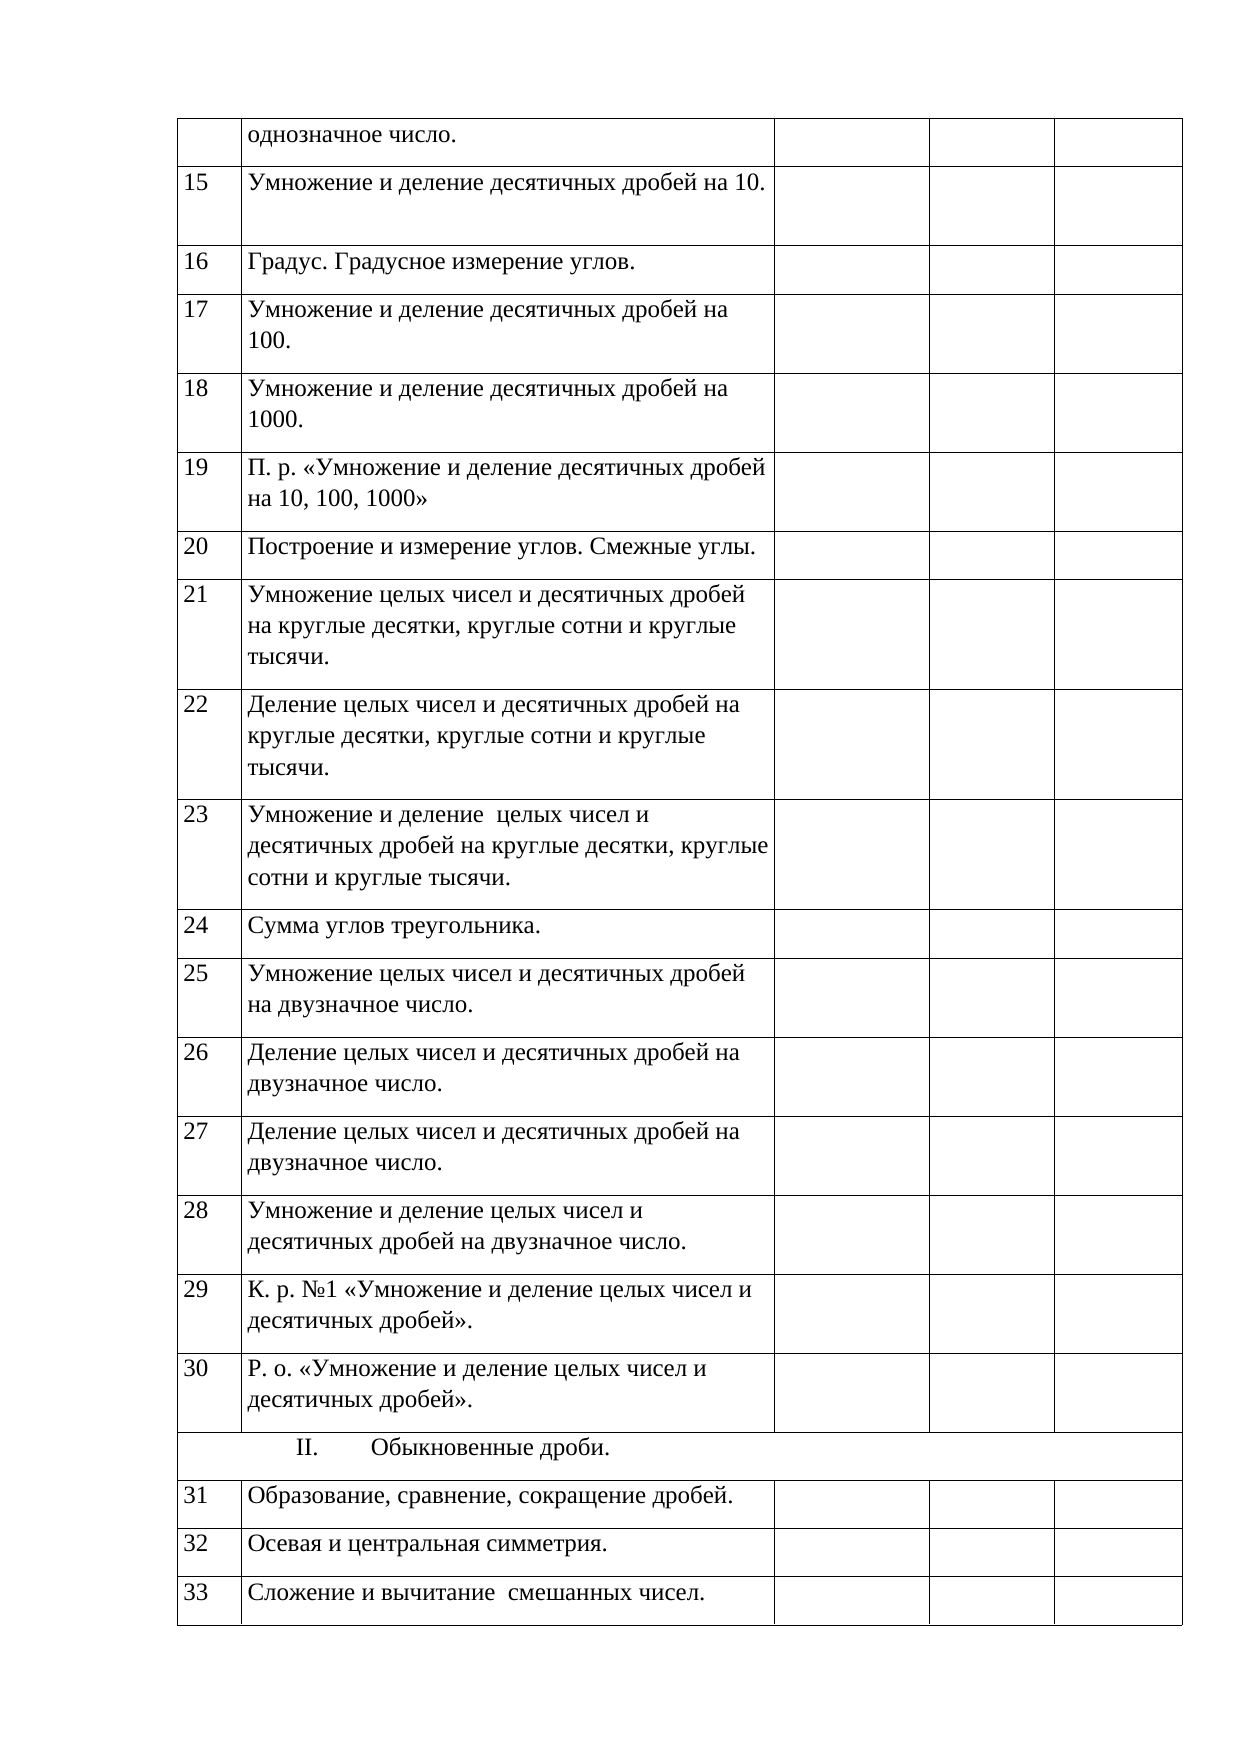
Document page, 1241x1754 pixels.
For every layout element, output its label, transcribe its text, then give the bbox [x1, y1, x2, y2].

table_cell 20 [178, 532, 241, 579]
table_cell [930, 580, 1054, 689]
table_cell [775, 1275, 929, 1353]
table_cell [775, 532, 929, 579]
table_cell [930, 800, 1054, 909]
table_cell [930, 959, 1054, 1036]
table_cell Сумма углов треугольника. [242, 910, 774, 957]
table_cell [775, 1577, 929, 1624]
table_cell [775, 453, 929, 531]
table_cell Умножение и деление десятичных дробей на 10. [242, 167, 774, 245]
table_cell [775, 1196, 929, 1274]
table_cell [1055, 580, 1182, 689]
table_cell [775, 690, 929, 799]
table_cell 21 [178, 580, 241, 689]
table_cell [1055, 167, 1182, 245]
table_cell [775, 1481, 929, 1528]
table_cell [930, 1481, 1054, 1528]
table_cell Умножение и деление целых чисел и десятичных дробей на круглые десятки, круглые сотни и круглые тысячи. [242, 800, 774, 909]
table_cell 27 [178, 1117, 241, 1194]
table_cell 14 [178, 119, 241, 166]
table_cell Осевая и центральная симметрия. [242, 1529, 774, 1576]
table_cell Умножение и деление целых чисел и десятичных дробей на двузначное число. [242, 1196, 774, 1274]
table_cell Деление целых чисел и десятичных дробей на двузначное число. [242, 1038, 774, 1116]
table_cell [775, 959, 929, 1036]
table_cell [930, 119, 1054, 166]
table_cell [930, 1529, 1054, 1576]
table_cell 28 [178, 1196, 241, 1274]
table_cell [242, 119, 774, 166]
table_cell 25 [178, 959, 241, 1036]
table_cell [930, 690, 1054, 799]
table_cell 15 [178, 167, 241, 245]
table_cell Построение и измерение углов. Смежные углы. [242, 532, 774, 579]
table_cell Образование, сравнение, сокращение дробей. [242, 1481, 774, 1528]
table_cell [775, 1038, 929, 1116]
table_cell 31 [178, 1481, 241, 1528]
table_cell 23 [178, 800, 241, 909]
table_cell [1055, 1038, 1182, 1116]
table_cell [1055, 1577, 1182, 1624]
table_cell [930, 167, 1054, 245]
table_cell 26 [178, 1038, 241, 1116]
table_cell [1055, 1117, 1182, 1194]
table_cell К. р. №1 «Умножение и деление целых чисел и десятичных дробей». [242, 1275, 774, 1353]
table_cell Градус. Градусное измерение углов. [242, 246, 774, 293]
table_cell [775, 1529, 929, 1576]
table_cell [775, 246, 929, 293]
table_cell [1055, 1275, 1182, 1353]
table_cell 32 [178, 1529, 241, 1576]
table_cell [1055, 119, 1182, 166]
table_cell [1055, 959, 1182, 1036]
table_cell [775, 1117, 929, 1194]
table_cell [1055, 800, 1182, 909]
table_cell [1055, 1354, 1182, 1432]
table_cell [775, 167, 929, 245]
table_cell [1055, 532, 1182, 579]
table_cell Умножение целых чисел и десятичных дробей на круглые десятки, круглые сотни и круглые тысячи. [242, 580, 774, 689]
table_cell П. р. «Умножение и деление десятичных дробей на 10, 100, 1000» [242, 453, 774, 531]
table_cell [775, 374, 929, 452]
table_cell [1055, 453, 1182, 531]
table_cell [930, 910, 1054, 957]
table_cell [1055, 295, 1182, 372]
table_cell [1055, 690, 1182, 799]
table_cell [930, 532, 1054, 579]
table_cell [930, 453, 1054, 531]
table_cell 29 [178, 1275, 241, 1353]
table_cell Р. о. «Умножение и деление целых чисел и десятичных дробей». [242, 1354, 774, 1432]
table_cell [930, 1117, 1054, 1194]
table_cell 22 [178, 690, 241, 799]
table_cell [1055, 1529, 1182, 1576]
table_cell 33 [178, 1577, 241, 1624]
table_cell [775, 119, 929, 166]
table_cell Умножение и деление десятичных дробей на 1000. [242, 374, 774, 452]
table_cell [1055, 910, 1182, 957]
table_cell [775, 580, 929, 689]
table_cell 17 [178, 295, 241, 372]
table_cell [1055, 374, 1182, 452]
table_cell Сложение и вычитание смешанных чисел. [242, 1577, 774, 1624]
table_cell [1055, 1481, 1182, 1528]
table_cell 16 [178, 246, 241, 293]
table_cell Умножение и деление десятичных дробей на 100. [242, 295, 774, 372]
table_cell [775, 295, 929, 372]
table_cell [1055, 1196, 1182, 1274]
table_cell 18 [178, 374, 241, 452]
table_cell 19 [178, 453, 241, 531]
table_cell [775, 910, 929, 957]
table_cell [930, 1038, 1054, 1116]
table_cell Деление целых чисел и десятичных дробей на круглые десятки, круглые сотни и круглые тысячи. [242, 690, 774, 799]
table_cell [775, 1354, 929, 1432]
table_cell [930, 1577, 1054, 1624]
table_cell Обыкновенные дроби. [178, 1433, 1182, 1480]
table_cell Деление целых чисел и десятичных дробей на двузначное число. [242, 1117, 774, 1194]
table_cell 24 [178, 910, 241, 957]
table_cell [775, 800, 929, 909]
table_cell [930, 295, 1054, 372]
table_cell [930, 1354, 1054, 1432]
table_cell Умножение целых чисел и десятичных дробей на двузначное число. [242, 959, 774, 1036]
table_cell 30 [178, 1354, 241, 1432]
table_cell [930, 1275, 1054, 1353]
table_cell [930, 374, 1054, 452]
table_cell [930, 246, 1054, 293]
table_cell [1055, 246, 1182, 293]
table_cell [930, 1196, 1054, 1274]
